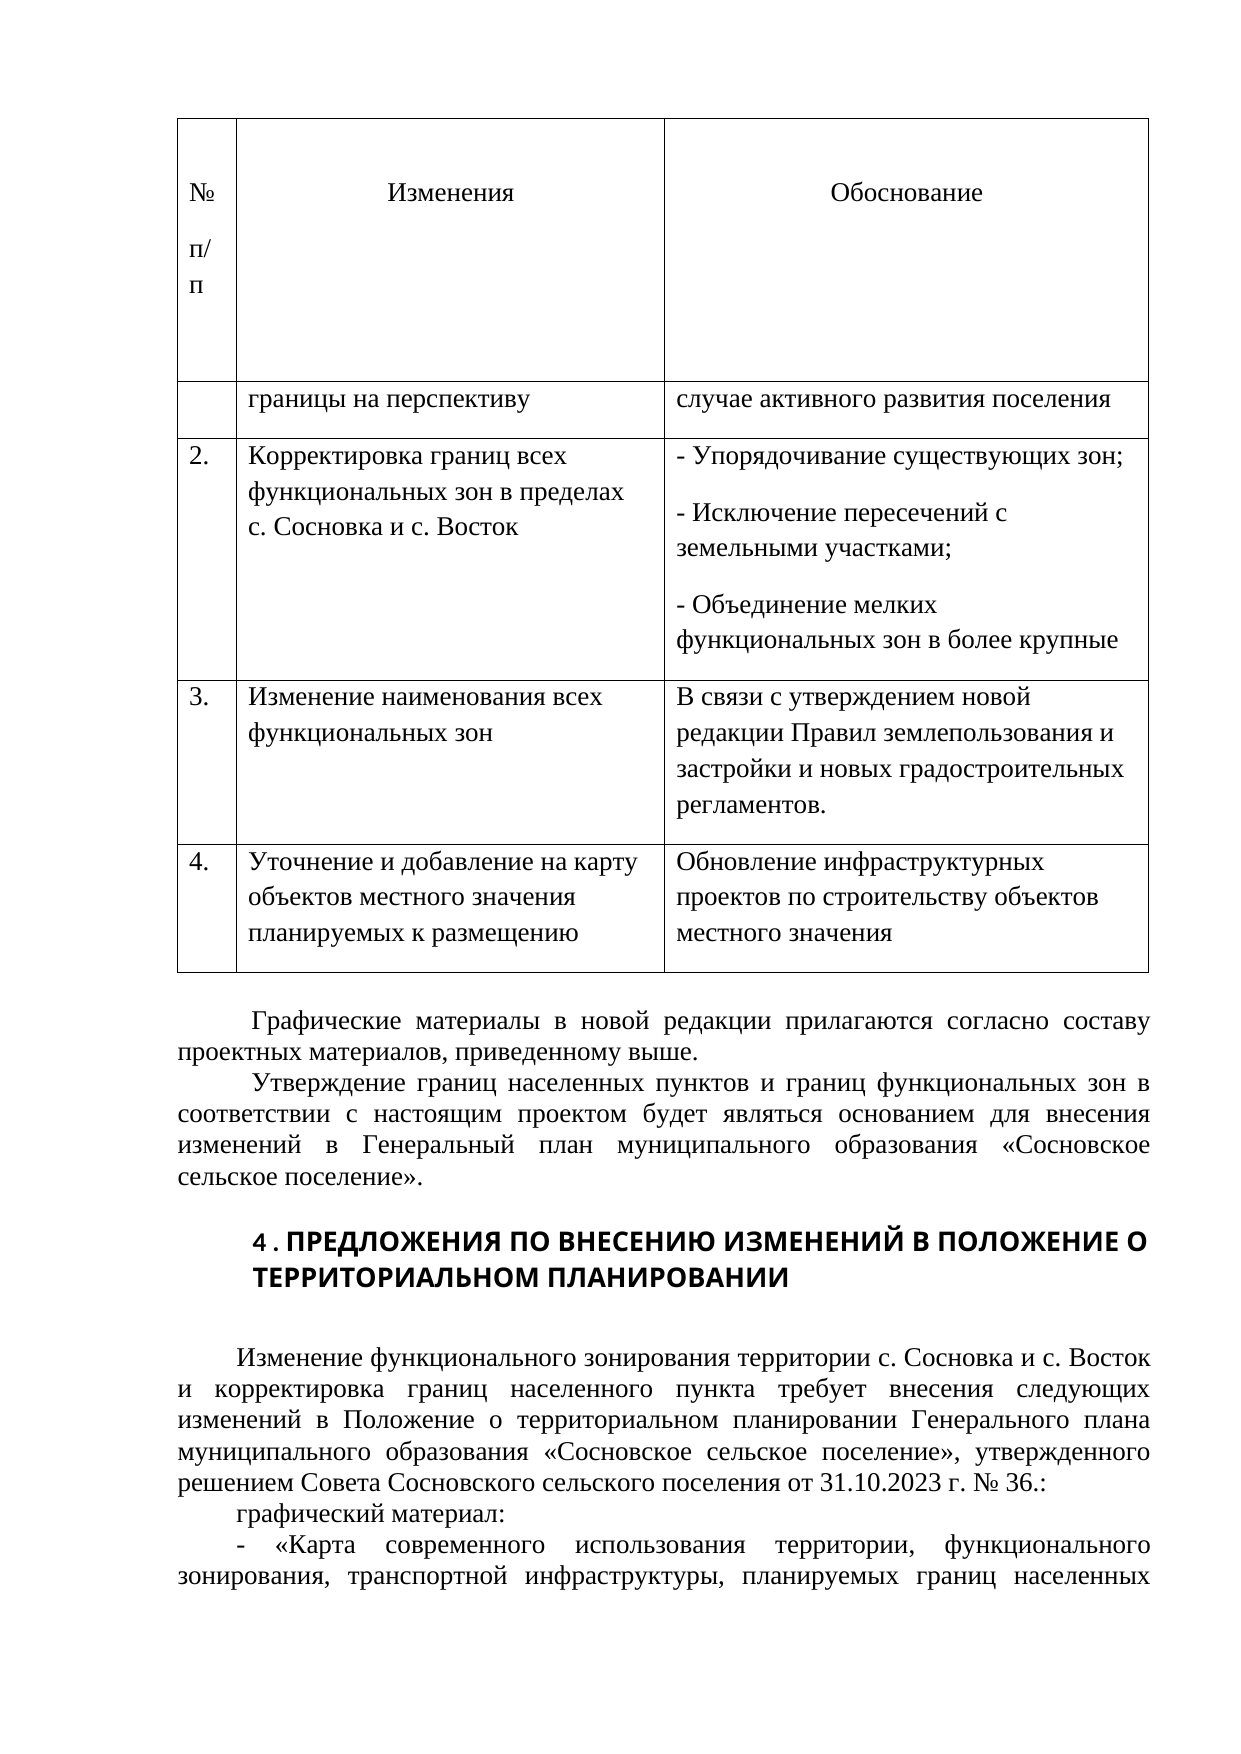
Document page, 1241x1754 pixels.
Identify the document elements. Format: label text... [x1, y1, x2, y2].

table_header Изменения [237, 119, 664, 381]
table_header № п/п [178, 119, 236, 381]
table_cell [237, 382, 664, 438]
list графический материал: [177, 1497, 1152, 1528]
text Утверждение границ населенных пунктов и границ функциональных зон в соответствии с настоящим проектом будет являться основанием для внесения изменений в Генеральный план муниципального образования «Сосновское сельское поселение». [177, 1066, 1152, 1191]
table_cell Корректировка границ всех функциональных зон в пределах с. Сосновка и с. Восток [237, 439, 664, 679]
table_cell 4. [178, 845, 236, 972]
table_cell В связи с утверждением новой редакции Правил землепользования и застройки и новых градостроительных регламентов. [665, 681, 1148, 843]
table_cell Изменение наименования всех функциональных зон [237, 681, 664, 843]
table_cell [665, 382, 1148, 438]
table_cell 3. [178, 681, 236, 843]
table_cell Уточнение и добавление на карту объектов местного значения планируемых к размещению [237, 845, 664, 972]
table_cell 2. [178, 439, 236, 679]
table_cell 1. [178, 382, 236, 438]
text Изменение функционального зонирования территории с. Сосновка и с. Восток и корректировка границ населенного пункта требует внесения следующих изменений в Положение о территориальном планировании Генерального плана муниципального образования «Сосновское сельское поселение», утвержденного решением Совета Сосновского сельского поселения от 31.10.2023 г. № 36.: [177, 1341, 1152, 1497]
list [177, 1528, 1152, 1591]
table_header Обоснование [665, 119, 1148, 381]
table_cell - Упорядочивание существующих зон; - Исключение пересечений с земельными участками; - Объединение мелких функциональных зон в более крупные [665, 439, 1148, 679]
text Графические материалы в новой редакции прилагаются согласно составу проектных материалов, приведенному выше. [177, 1004, 1152, 1066]
text 4 . ПРЕДЛОЖЕНИя ПО внесению изменений в положение о ТЕРРИТОРИАЛЬНОМ ПЛАНИРОВАНИи [252, 1222, 1152, 1296]
table_cell Обновление инфраструктурных проектов по строительству объектов местного значения [665, 845, 1148, 972]
